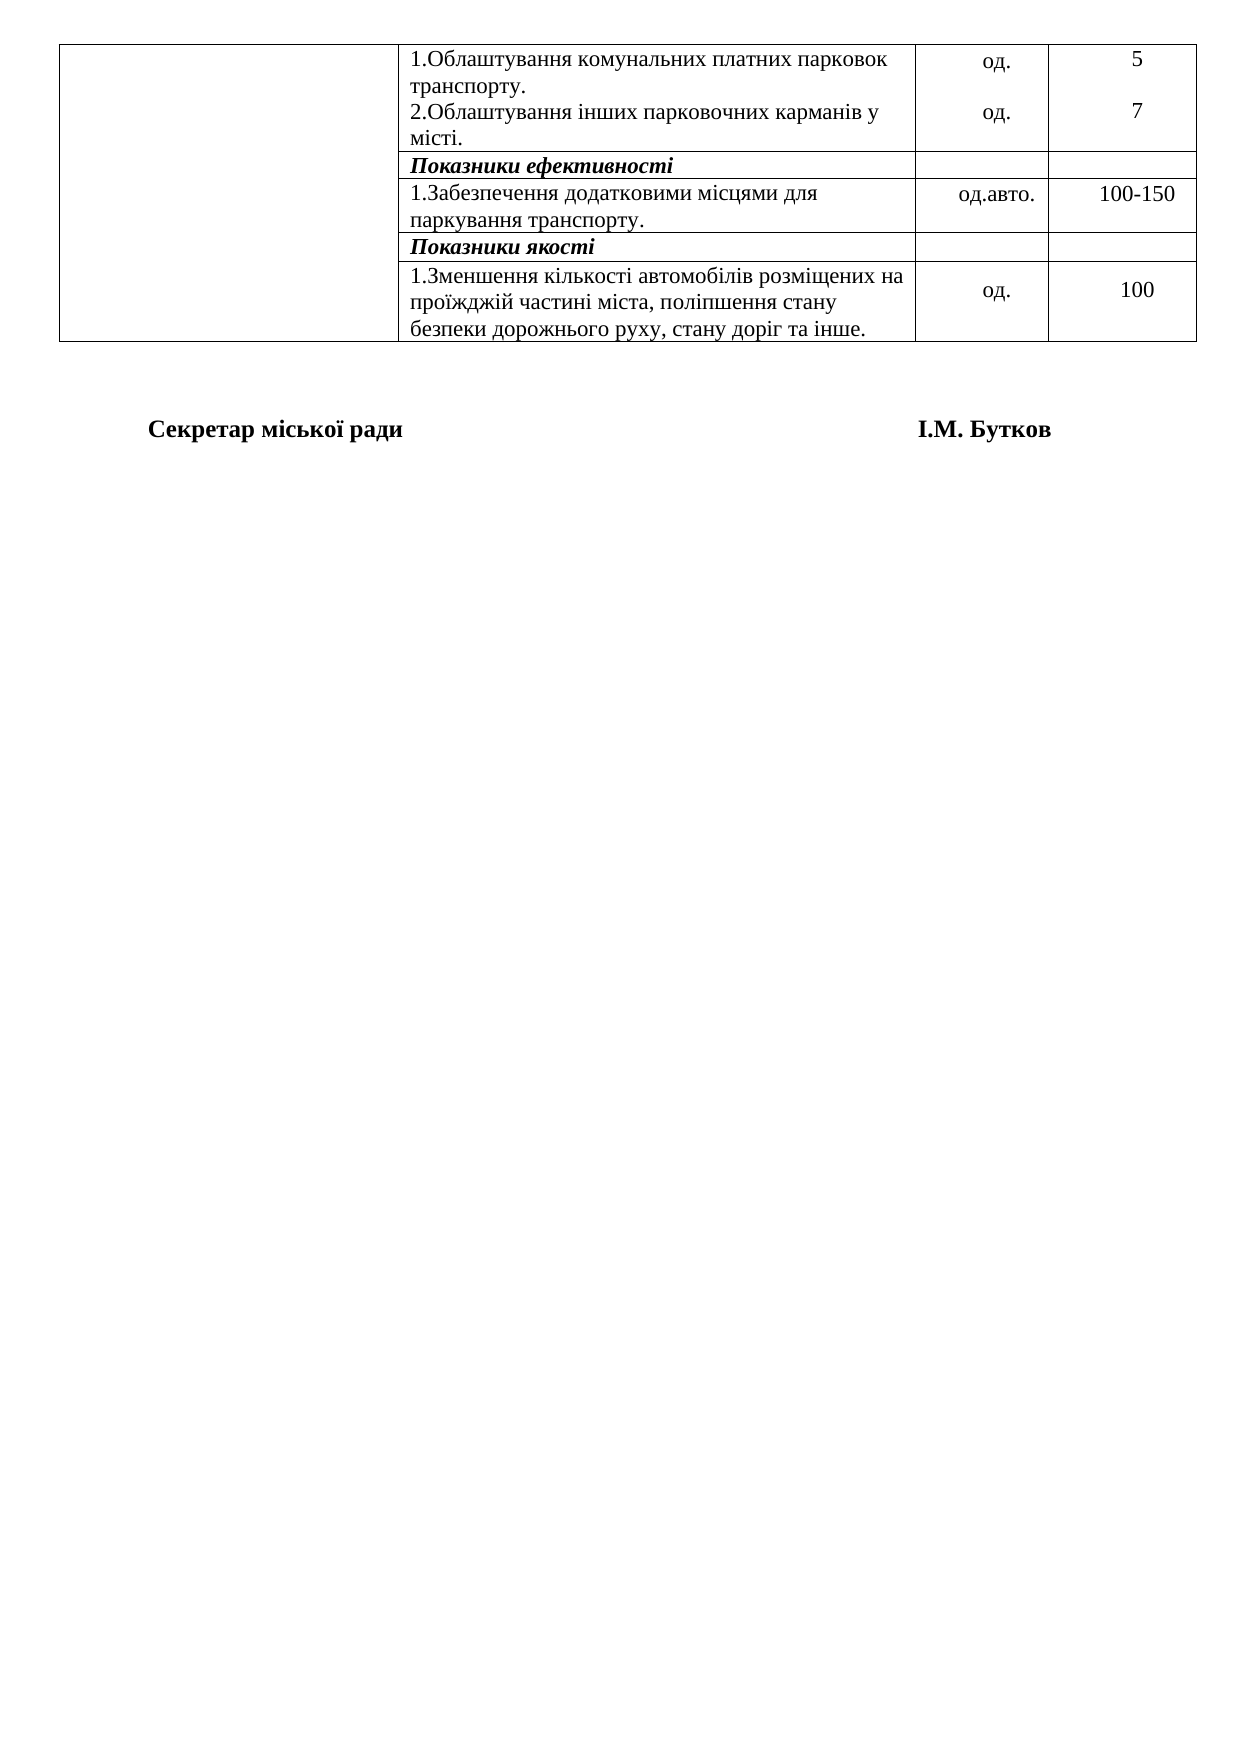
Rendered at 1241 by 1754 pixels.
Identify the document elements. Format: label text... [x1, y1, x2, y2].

table_cell Показники якості [399, 233, 915, 261]
table_cell 100-150 [1049, 179, 1196, 232]
table_cell од. [916, 262, 1048, 341]
table_cell 1.Облаштування комунальних платних парковок транспорту. 2.Облаштування інших парковочних карманів у місті. [399, 45, 915, 151]
table_cell [1049, 233, 1196, 261]
table_cell 1.Забезпечення додатковими місцями для паркування транспорту. [399, 179, 915, 232]
table_cell од. од. [916, 45, 1048, 151]
table_cell од.авто. [916, 179, 1048, 232]
table_cell 1.Зменшення кількості автомобілів розміщених на проїжджій частині міста, поліпшення стану безпеки дорожнього руху, стану доріг та інше. [399, 262, 915, 341]
table_cell [916, 152, 1048, 178]
table_cell 100 [1049, 262, 1196, 341]
table_cell Показники ефективності [399, 152, 915, 178]
table_cell [916, 233, 1048, 261]
text Секретар міської ради І.М. Бутков [148, 414, 1092, 443]
table_cell 5 7 [1049, 45, 1196, 151]
table_cell [1049, 152, 1196, 178]
